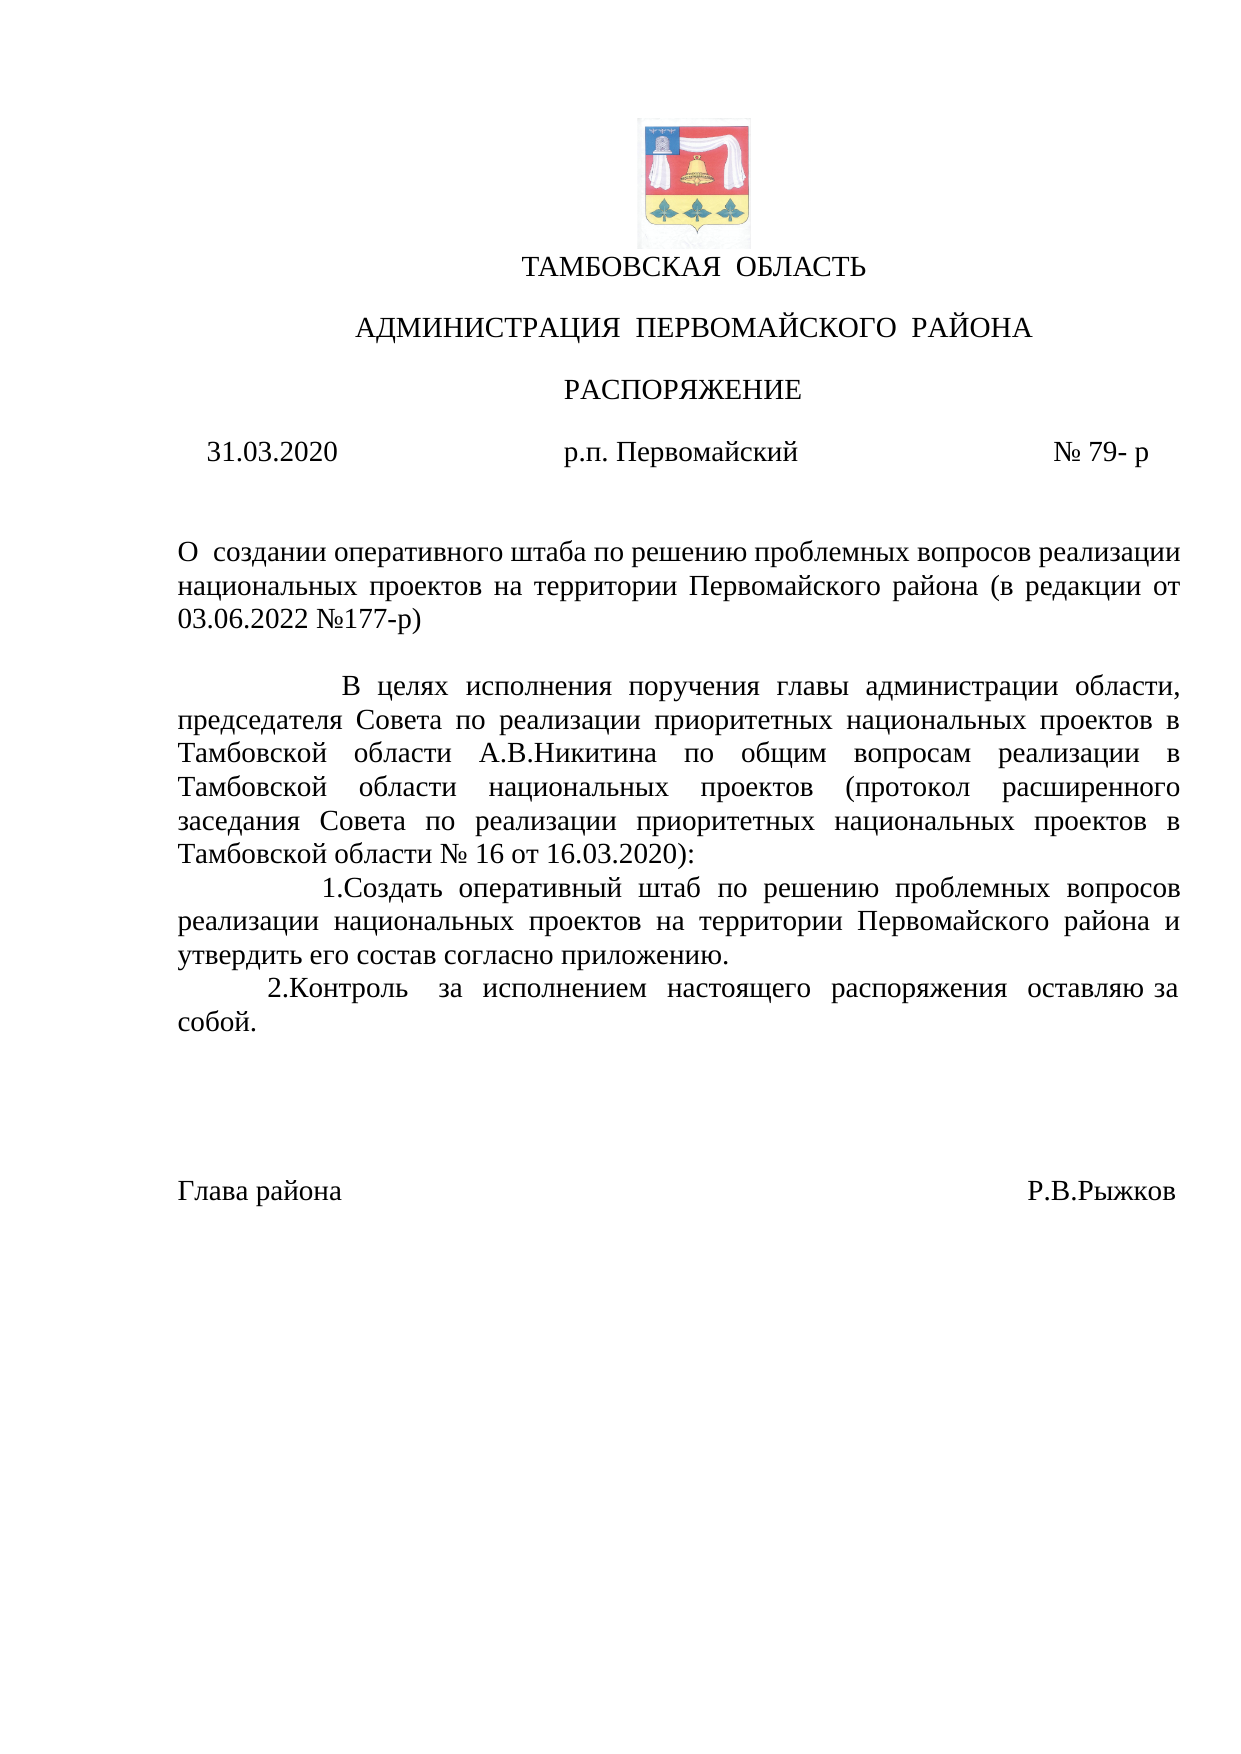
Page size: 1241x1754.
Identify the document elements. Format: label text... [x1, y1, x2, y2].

text О создании оперативного штаба по решению проблемных вопросов реализации национальных проектов на территории Первомайского района (в редакции от 03.06.2022 №177-р) [177, 534, 1181, 635]
text В целях исполнения поручения главы администрации области, председателя Совета по реализации приоритетных национальных проектов в Тамбовской области А.В.Никитина по общим вопросам реализации в Тамбовской области национальных проектов (протокол расширенного заседания Совета по реализации приоритетных национальных проектов в Тамбовской области № 16 от 16.03.2020): [177, 668, 1181, 870]
text Глава района Р.В.Рыжков [177, 1173, 1181, 1206]
text РАСПОРЯЖЕНИЕ [177, 372, 1211, 406]
text ТАМБОВСКАЯ ОБЛАСТЬ [177, 249, 1211, 282]
text 2.Контроль за исполнением настоящего распоряжения оставляю за собой. [177, 970, 1181, 1037]
text 1.Создать оперативный штаб по решению проблемных вопросов реализации национальных проектов на территории Первомайского района и утвердить его состав согласно приложению. [177, 870, 1181, 970]
text АДМИНИСТРАЦИЯ ПЕРВОМАЙСКОГО РАЙОНА [177, 311, 1211, 344]
text 31.03.2020 р.п. Первомайский № 79- р [177, 434, 1181, 467]
